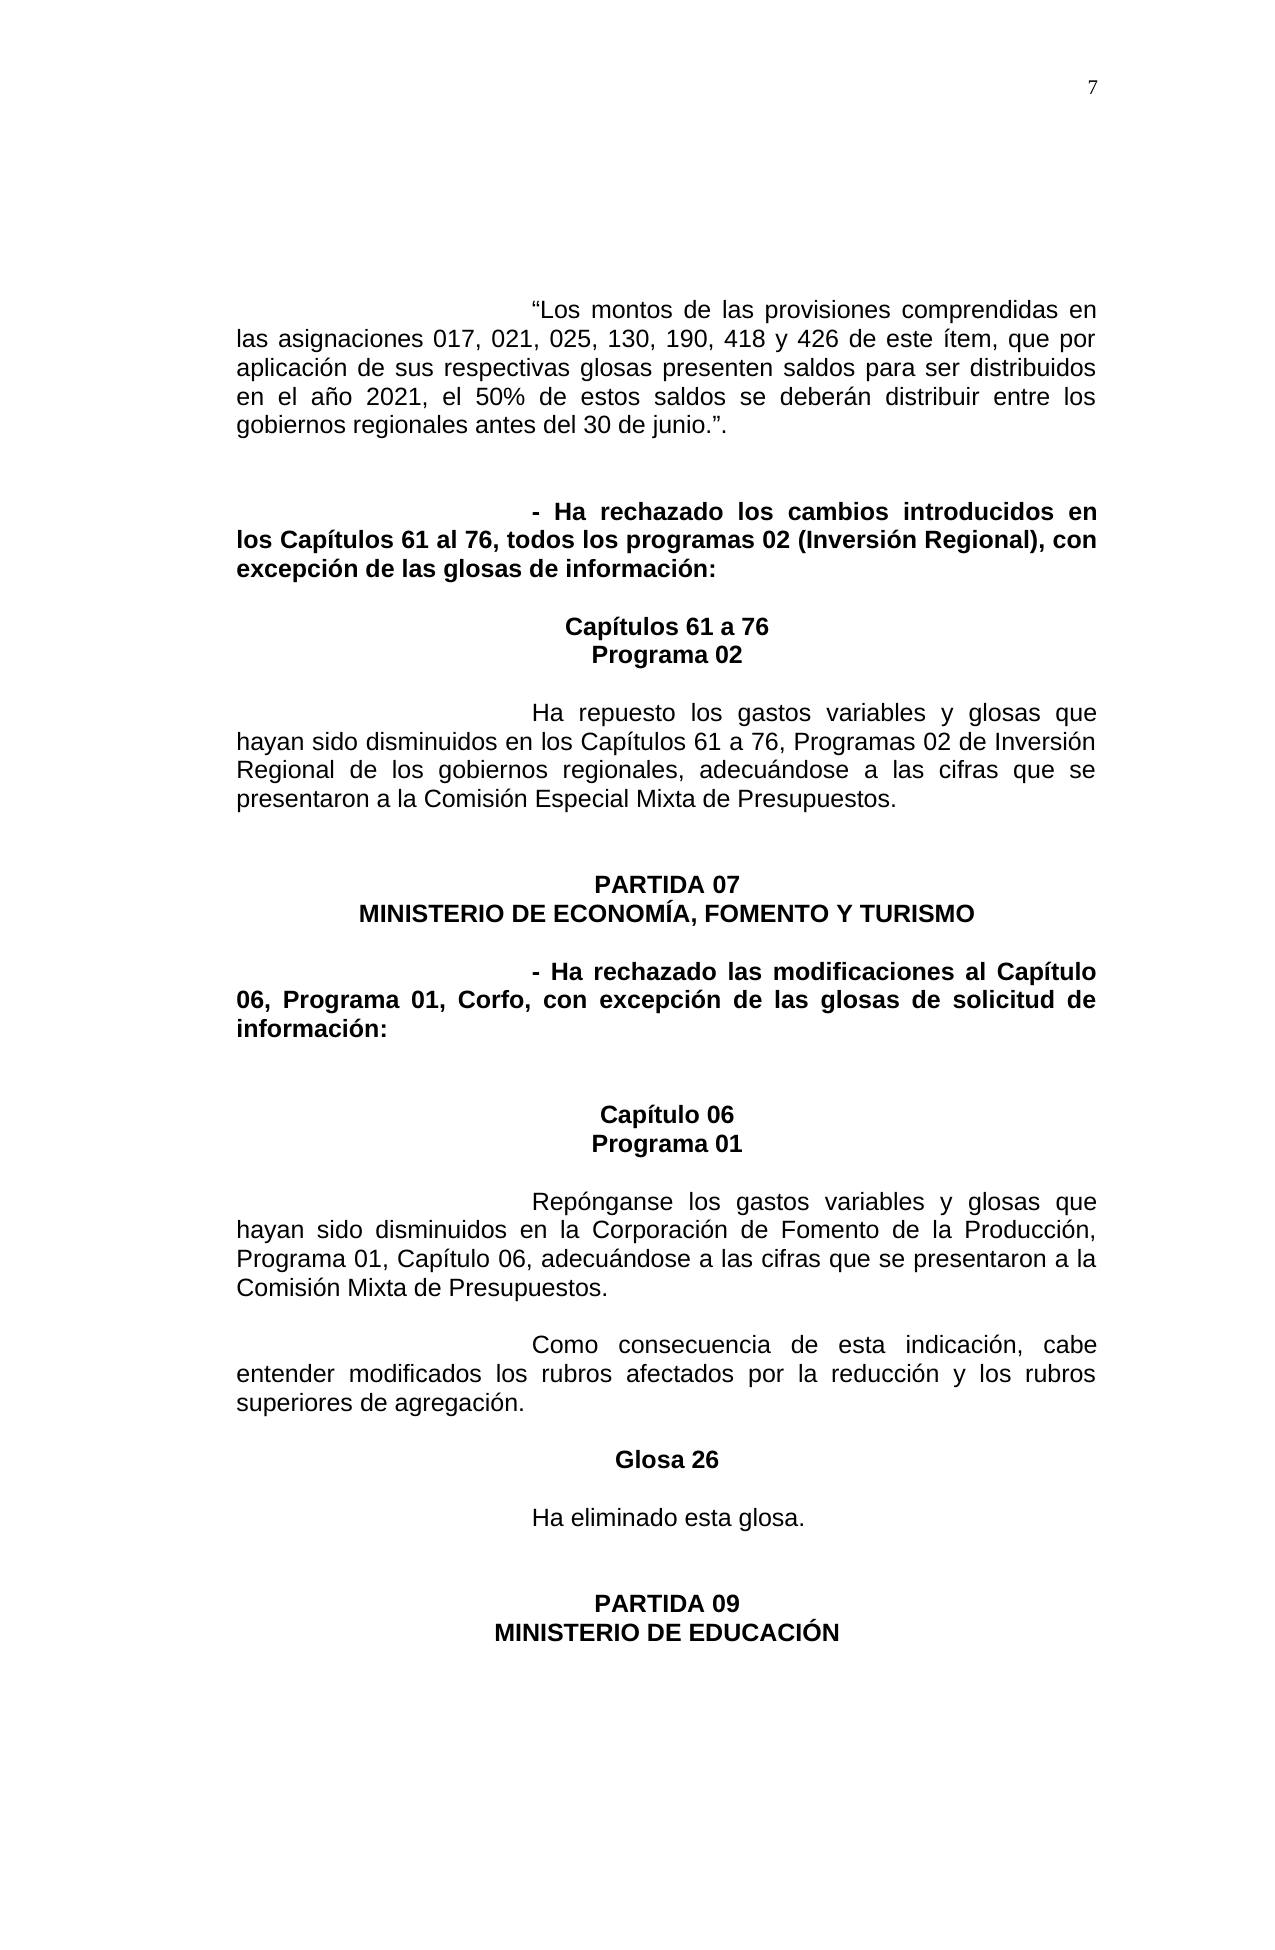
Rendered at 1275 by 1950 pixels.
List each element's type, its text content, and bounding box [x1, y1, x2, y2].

text PARTIDA 07 [236, 870, 1098, 899]
text Programa 02 [236, 640, 1098, 669]
text “Los montos de las provisiones comprendidas en las asignaciones 017, 021, 025, 130, 190, 418 y 426 de este ítem, que por aplicación de sus respectivas glosas presenten saldos para ser distribuidos en el año 2021, el 50% de estos saldos se deberán distribuir entre los gobiernos regionales antes del 30 de junio.”. [236, 295, 1098, 439]
text Capítulos 61 a 76 [236, 612, 1098, 640]
text Repónganse los gastos variables y glosas que hayan sido disminuidos en la Corporación de Fomento de la Producción, Programa 01, Capítulo 06, adecuándose a las cifras que se presentaron a la Comisión Mixta de Presupuestos. [236, 1187, 1098, 1302]
text Como consecuencia de esta indicación, cabe entender modificados los rubros afectados por la reducción y los rubros superiores de agregación. [236, 1330, 1098, 1417]
text - Ha rechazado los cambios introducidos en los Capítulos 61 al 76, todos los programas 02 (Inversión Regional), con excepción de las glosas de información: [236, 497, 1098, 583]
text Ha repuesto los gastos variables y glosas que hayan sido disminuidos en los Capítulos 61 a 76, Programas 02 de Inversión Regional de los gobiernos regionales, adecuándose a las cifras que se presentaron a la Comisión Especial Mixta de Presupuestos. [236, 698, 1098, 813]
text - Ha rechazado las modificaciones al Capítulo 06, Programa 01, Corfo, con excepción de las glosas de solicitud de información: [236, 957, 1098, 1043]
text MINISTERIO DE EDUCACIÓN [236, 1618, 1098, 1647]
text Ha eliminado esta glosa. [236, 1503, 1098, 1532]
text Glosa 26 [236, 1445, 1098, 1474]
text Programa 01 [236, 1129, 1098, 1158]
text Capítulo 06 [236, 1100, 1098, 1129]
text MINISTERIO DE ECONOMÍA, FOMENTO Y TURISMO [236, 899, 1098, 928]
text PARTIDA 09 [236, 1589, 1098, 1618]
